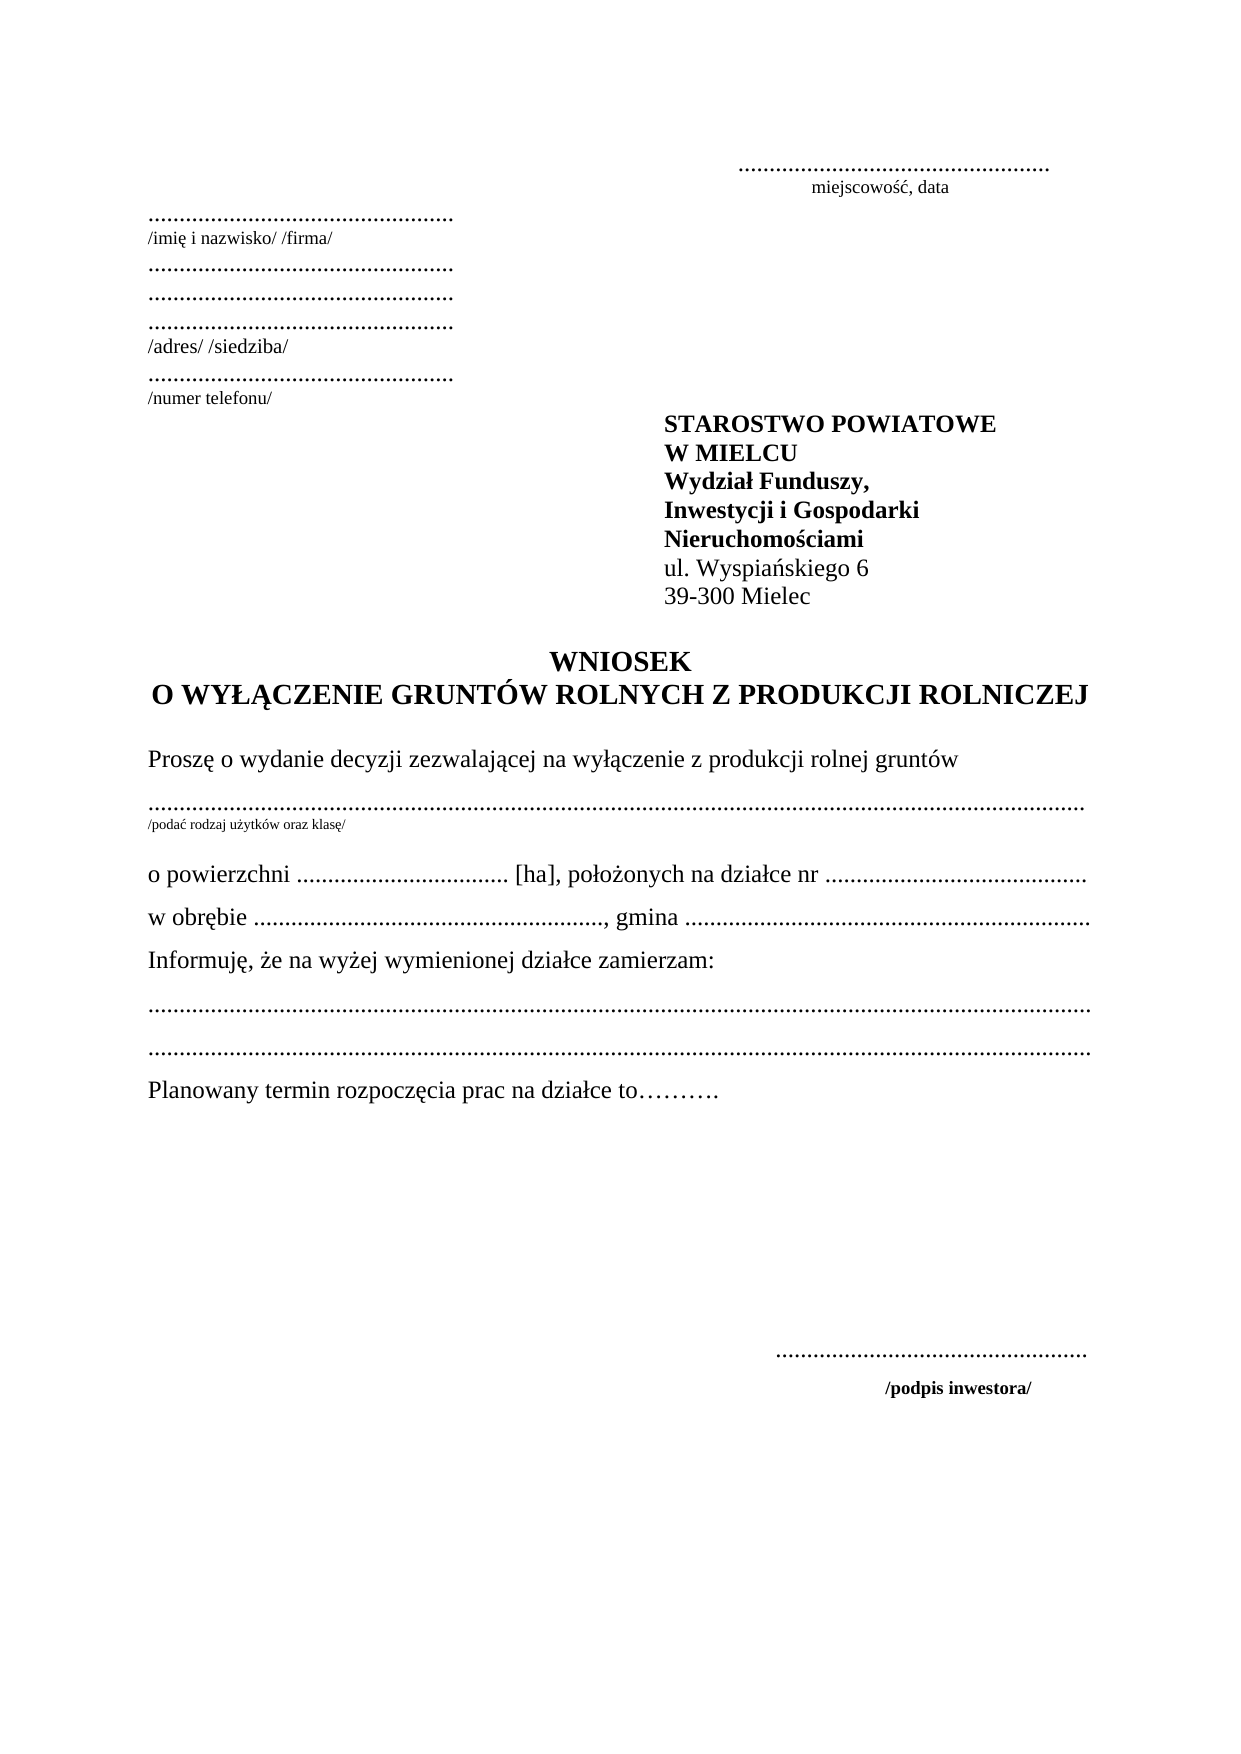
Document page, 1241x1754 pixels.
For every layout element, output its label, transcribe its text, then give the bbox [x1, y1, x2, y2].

text o powierzchni .................................. [ha], położonych na działce nr .......................................... [148, 859, 1093, 888]
text ....................................................................................................................................................... [148, 1032, 1093, 1061]
text Proszę o wydanie decyzji zezwalającej na wyłączenie z produkcji rolnej gruntów [148, 744, 1093, 773]
text /imię i nazwisko/ /firma/ [148, 227, 1093, 248]
text .................................................. [664, 148, 1093, 176]
text ................................................. [148, 198, 1093, 227]
text ...................................................................................................................................................... [148, 787, 1093, 816]
text /podpis inwestora/ [811, 1377, 1093, 1398]
text W MIELCU [664, 438, 1093, 466]
text /podać rodzaj użytków oraz klasę/ [148, 816, 1093, 845]
text ................................................. [148, 277, 1093, 306]
text O WYŁĄCZENIE GRUNTÓW ROLNYCH Z PRODUKCJI ROLNICZEJ [148, 677, 1093, 711]
text 39-300 Mielec [664, 581, 1093, 610]
text /adres/ /siedziba/ [148, 334, 1093, 358]
text /numer telefonu/ [148, 387, 1093, 409]
text Planowany termin rozpoczęcia prac na działce to………. [148, 1075, 1093, 1104]
text ................................................. [148, 358, 1093, 387]
text w obrębie ........................................................, gmina ................................................................. [148, 902, 1093, 931]
text ul. Wyspiańskiego 6 [664, 553, 1093, 581]
text miejscowość, data [738, 176, 1093, 198]
text Wydział Funduszy, [664, 466, 1093, 495]
text ................................................. [148, 248, 1093, 277]
text .................................................. [664, 1334, 1093, 1362]
text STAROSTWO POWIATOWE [590, 409, 1093, 438]
text Informuję, że na wyżej wymienionej działce zamierzam: [148, 946, 1093, 974]
text ....................................................................................................................................................... [148, 989, 1093, 1017]
text ................................................. [148, 306, 1093, 334]
text WNIOSEK [148, 644, 1093, 677]
text Inwestycji i Gospodarki Nieruchomościami [664, 495, 1093, 553]
